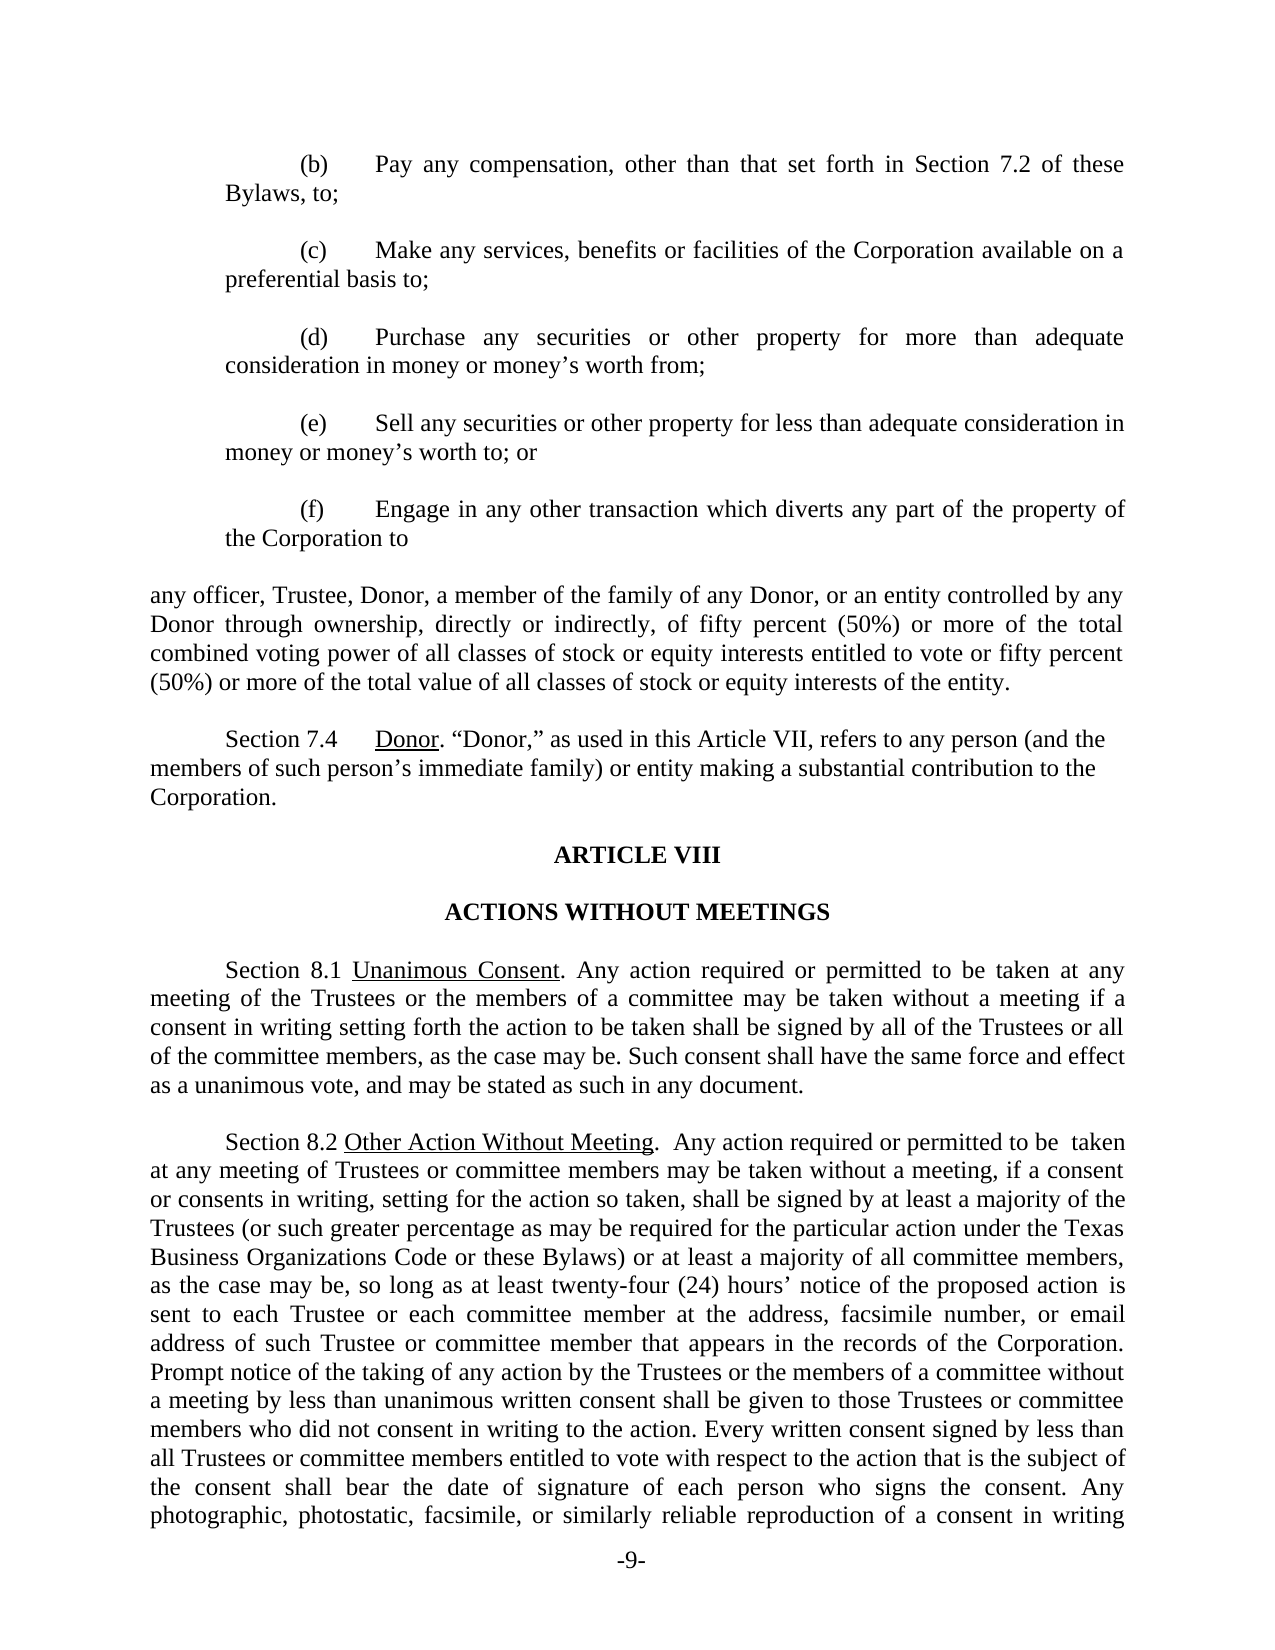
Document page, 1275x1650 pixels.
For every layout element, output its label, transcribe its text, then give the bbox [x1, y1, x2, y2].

list Make any services, benefits or facilities of the Corporation available on a preferential basis to; [225, 235, 1125, 293]
text Section 8.1 Unanimous Consent. Any action required or permitted to be taken at any meeting of the Trustees or the members of a committee may be taken without a meeting if a consent in writing setting forth the action to be taken shall be signed by all of the Trustees or all of the committee members, as the case may be. Such consent shall have the same force and effect as a unanimous vote, and may be stated as such in any document. [150, 955, 1125, 1098]
list Engage in any other transaction which diverts any part of the property of the Corporation to [225, 494, 1125, 552]
list Pay any compensation, other than that set forth in Section 7.2 of these Bylaws, to; [225, 149, 1126, 207]
text any officer, Trustee, Donor, a member of the family of any Donor, or an entity controlled by any Donor through ownership, directly or indirectly, of fifty percent (50%) or more of the total combined voting power of all classes of stock or equity interests entitled to vote or fifty percent (50%) or more of the total value of all classes of stock or equity interests of the entity. [150, 581, 1125, 696]
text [150, 1127, 1126, 1529]
list Purchase any securities or other property for more than adequate consideration in money or money’s worth from; [225, 322, 1125, 379]
list Sell any securities or other property for less than adequate consideration in money or money’s worth to; or [225, 408, 1125, 465]
text Section 7.4 Donor. “Donor,” as used in this Article VII, refers to any person (and the members of such person’s immediate family) or entity making a substantial contribution to the Corporation. [150, 724, 1112, 811]
subtitle ARTICLE VIII ACTIONS WITHOUT MEETINGS [444, 840, 833, 926]
